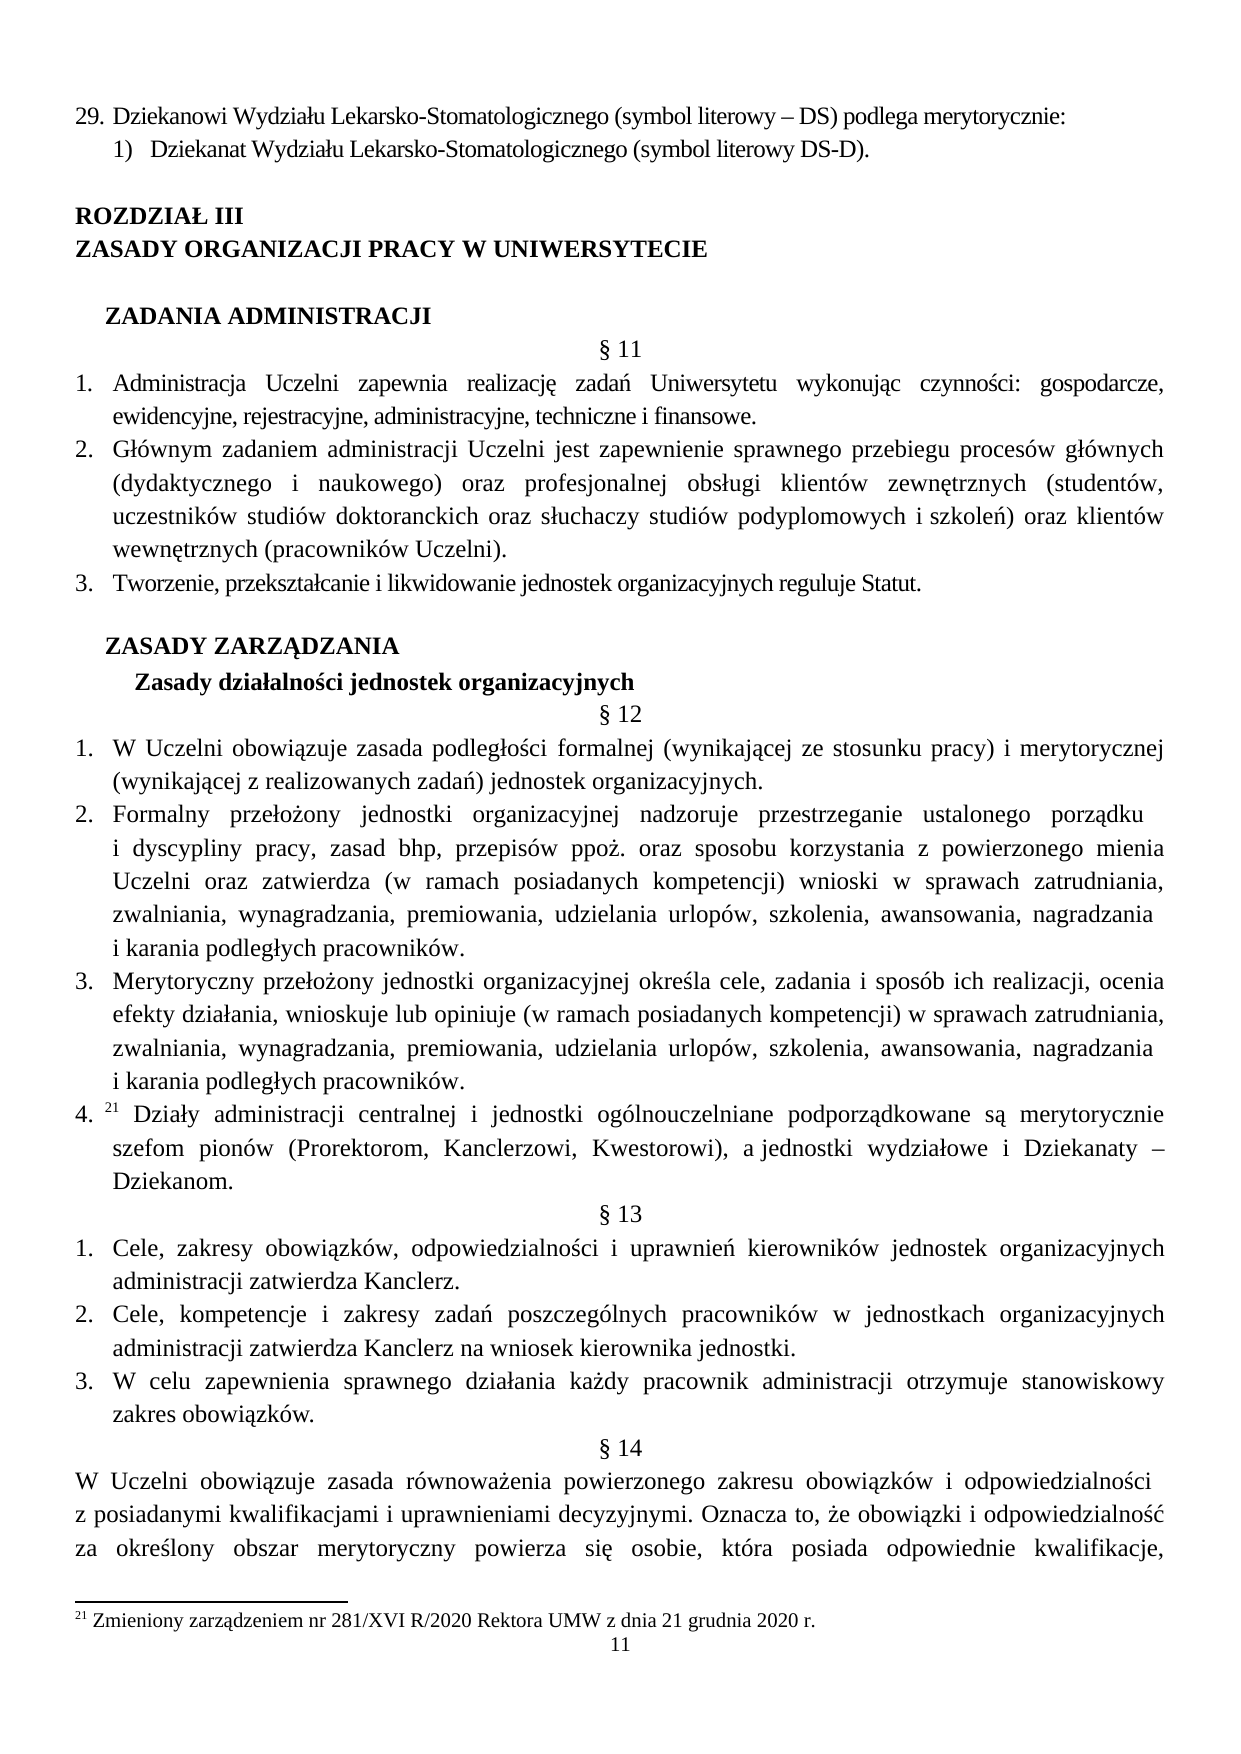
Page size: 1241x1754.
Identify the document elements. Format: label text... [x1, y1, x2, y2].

subtitle ZASADY ZARZĄDZANIA [104, 631, 1165, 660]
subtitle ZASADY ORGANIZACJI PRACY W UNIWERSYTECIE [75, 231, 1165, 264]
list Dziekanat Wydziału Lekarsko-Stomatologicznego (symbol literowy DS-D). [112, 131, 1164, 164]
subtitle Zasady działalności jednostek organizacyjnych [134, 667, 1165, 696]
list W Uczelni obowiązuje zasada podległości formalnej (wynikającej ze stosunku pracy) i merytorycznej (wynikającej z realizowanych zadań) jednostek organizacyjnych. [75, 729, 1165, 796]
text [75, 1463, 1165, 1563]
subtitle ROZDZIAŁ III [75, 198, 1165, 231]
list Działy administracji centralnej i jednostki ogólnouczelniane podporządkowane są merytorycznie szefom pionów (Prorektorom, Kanclerzowi, Kwestorowi), a jednostki wydziałowe i Dziekanaty – Dziekanom. [75, 1096, 1165, 1196]
subtitle ZADANIA ADMINISTRACJI [104, 298, 1165, 331]
list Cele, kompetencje i zakresy zadań poszczególnych pracowników w jednostkach organizacyjnych administracji zatwierdza Kanclerz na wniosek kierownika jednostki. [75, 1296, 1165, 1363]
text § 13 [75, 1196, 1165, 1229]
list Formalny przełożony jednostki organizacyjnej nadzoruje przestrzeganie ustalonego porządku i dyscypliny pracy, zasad bhp, przepisów ppoż. oraz sposobu korzystania z powierzonego mienia Uczelni oraz zatwierdza (w ramach posiadanych kompetencji) wnioski w sprawach zatrudniania, zwalniania, wynagradzania, premiowania, udzielania urlopów, szkolenia, awansowania, nagradzania i karania podległych pracowników. [75, 796, 1165, 963]
list W celu zapewnienia sprawnego działania każdy pracownik administracji otrzymuje stanowiskowy zakres obowiązków. [75, 1363, 1165, 1429]
text § 14 [75, 1429, 1165, 1463]
list Dziekanowi Wydziału Lekarsko-Stomatologicznego (symbol literowy – DS) podlega merytorycznie: [75, 98, 1164, 131]
text § 11 [75, 331, 1165, 364]
list Cele, zakresy obowiązków, odpowiedzialności i uprawnień kierowników jednostek organizacyjnych administracji zatwierdza Kanclerz. [75, 1229, 1165, 1296]
list Merytoryczny przełożony jednostki organizacyjnej określa cele, zadania i sposób ich realizacji, ocenia efekty działania, wnioskuje lub opiniuje (w ramach posiadanych kompetencji) w sprawach zatrudniania, zwalniania, wynagradzania, premiowania, udzielania urlopów, szkolenia, awansowania, nagradzania i karania podległych pracowników. [75, 963, 1165, 1096]
text § 12 [75, 696, 1165, 729]
list Głównym zadaniem administracji Uczelni jest zapewnienie sprawnego przebiegu procesów głównych (dydaktycznego i naukowego) oraz profesjonalnej obsługi klientów zewnętrznych (studentów, uczestników studiów doktoranckich oraz słuchaczy studiów podyplomowych i szkoleń) oraz klientów wewnętrznych (pracowników Uczelni). [75, 431, 1164, 564]
list Tworzenie, przekształcanie i likwidowanie jednostek organizacyjnych reguluje Statut. [75, 564, 1164, 598]
list Administracja Uczelni zapewnia realizację zadań Uniwersytetu wykonując czynności: gospodarcze, ewidencyjne, rejestracyjne, administracyjne, techniczne i finansowe. [75, 364, 1164, 431]
